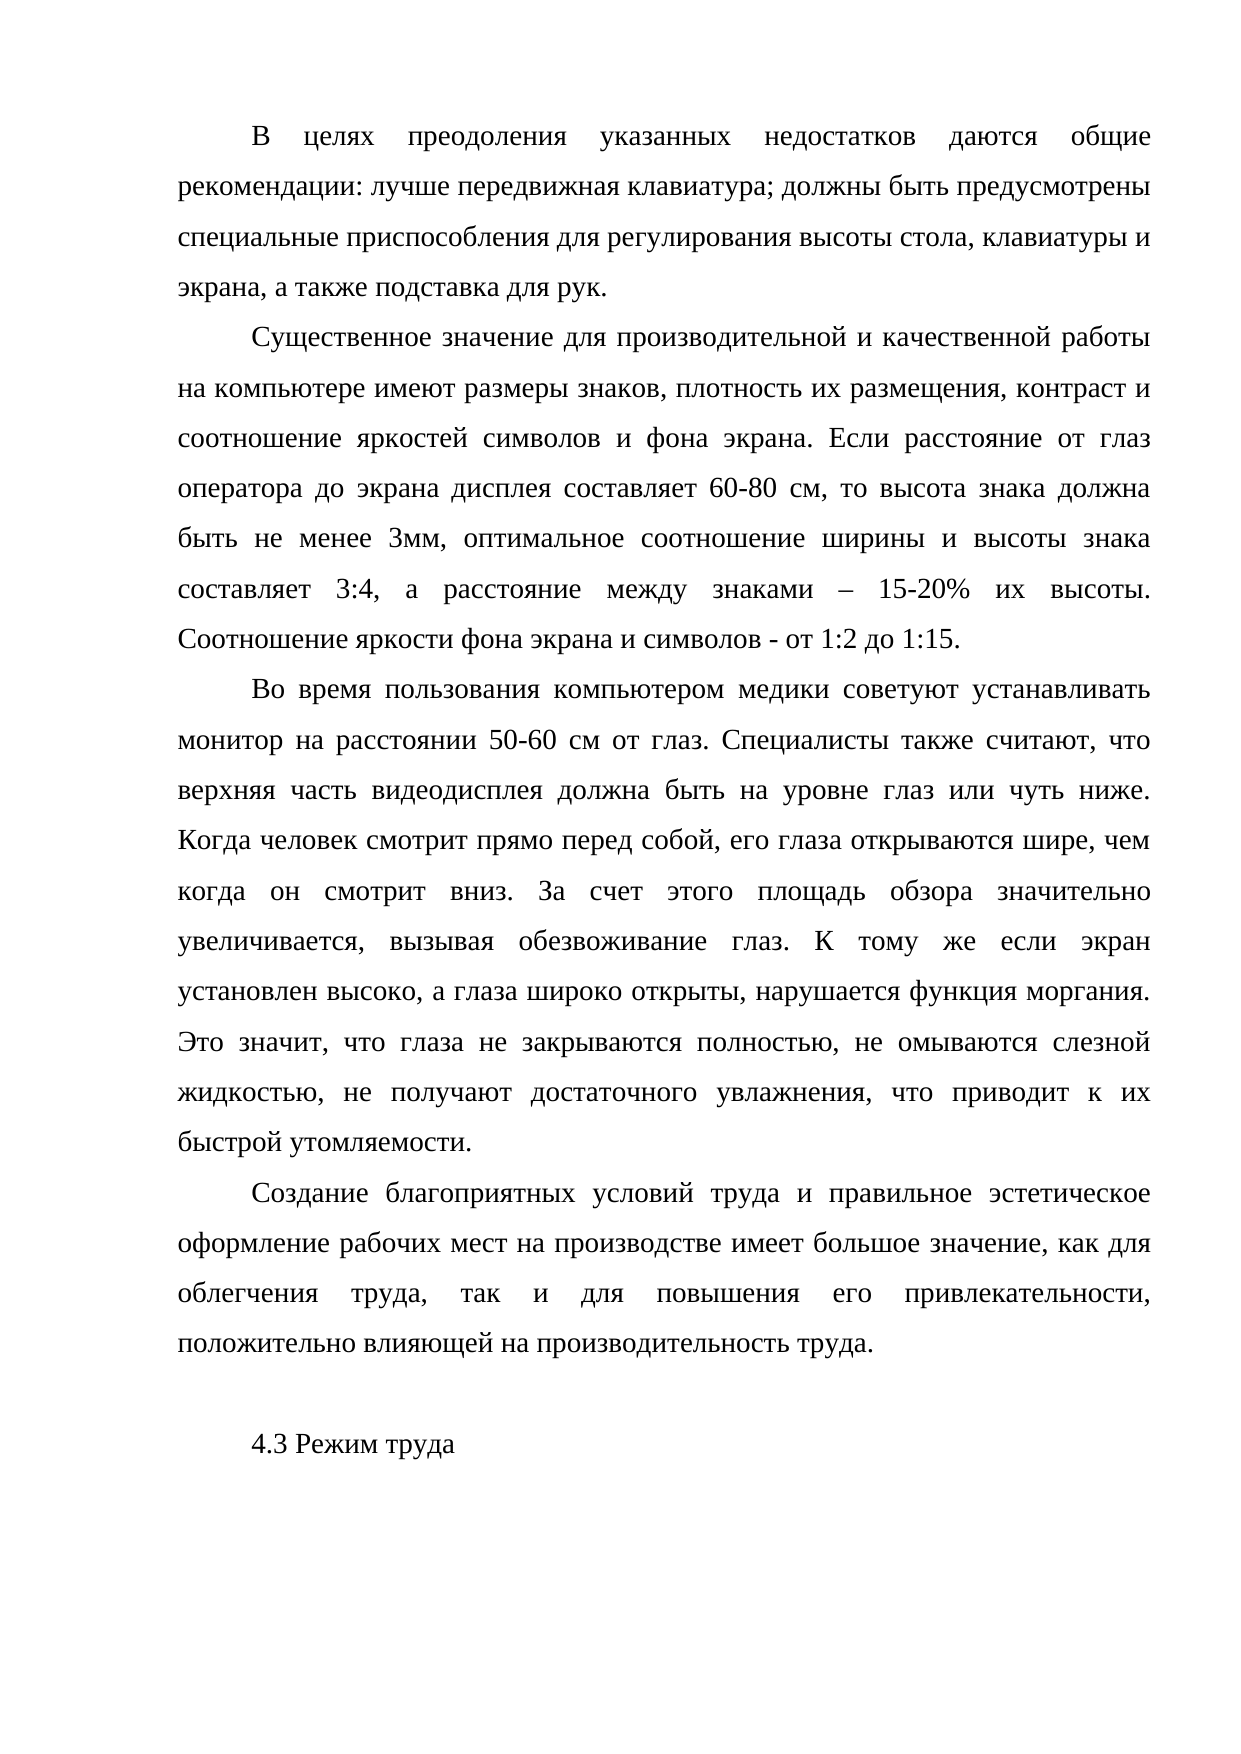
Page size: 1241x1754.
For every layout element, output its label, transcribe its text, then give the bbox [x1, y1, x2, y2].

text 4.3 Режим труда [177, 1426, 1152, 1460]
text В целях преодоления указанных недостатков даются общие рекомендации: лучше передвижная клавиатура; должны быть предусмотрены специальные приспособления для регулирования высоты стола, клавиатуры и экрана, а также подставка для рук. [177, 118, 1152, 303]
text Существенное значение для производительной и качественной работы на компьютере имеют размеры знаков, плотность их размещения, контраст и соотношение яркостей символов и фона экрана. Если расстояние от глаз оператора до экрана дисплея составляет 60-80 см, то высота знака должна быть не менее 3мм, оптимальное соотношение ширины и высоты знака составляет 3:4, а расстояние между знаками – 15-20% их высоты. Соотношение яркости фона экрана и символов - от 1:2 до 1:15. [177, 319, 1152, 655]
text Во время пользования компьютером медики советуют устанавливать монитор на расстоянии 50-60 см от глаз. Специалисты также считают, что верхняя часть видеодисплея должна быть на уровне глаз или чуть ниже. Когда человек смотрит прямо перед собой, его глаза открываются шире, чем когда он смотрит вниз. За счет этого площадь обзора значительно увеличивается, вызывая обезвоживание глаз. К тому же если экран установлен высоко, а глаза широко открыты, нарушается функция моргания. Это значит, что глаза не закрываются полностью, не омываются слезной жидкостью, не получают достаточного увлажнения, что приводит к их быстрой утомляемости. [177, 672, 1152, 1158]
text Создание благоприятных условий труда и правильное эстетическое оформление рабочих мест на производстве имеет большое значение, как для облегчения труда, так и для повышения его привлекательности, положительно влияющей на производительность труда. [177, 1175, 1152, 1359]
